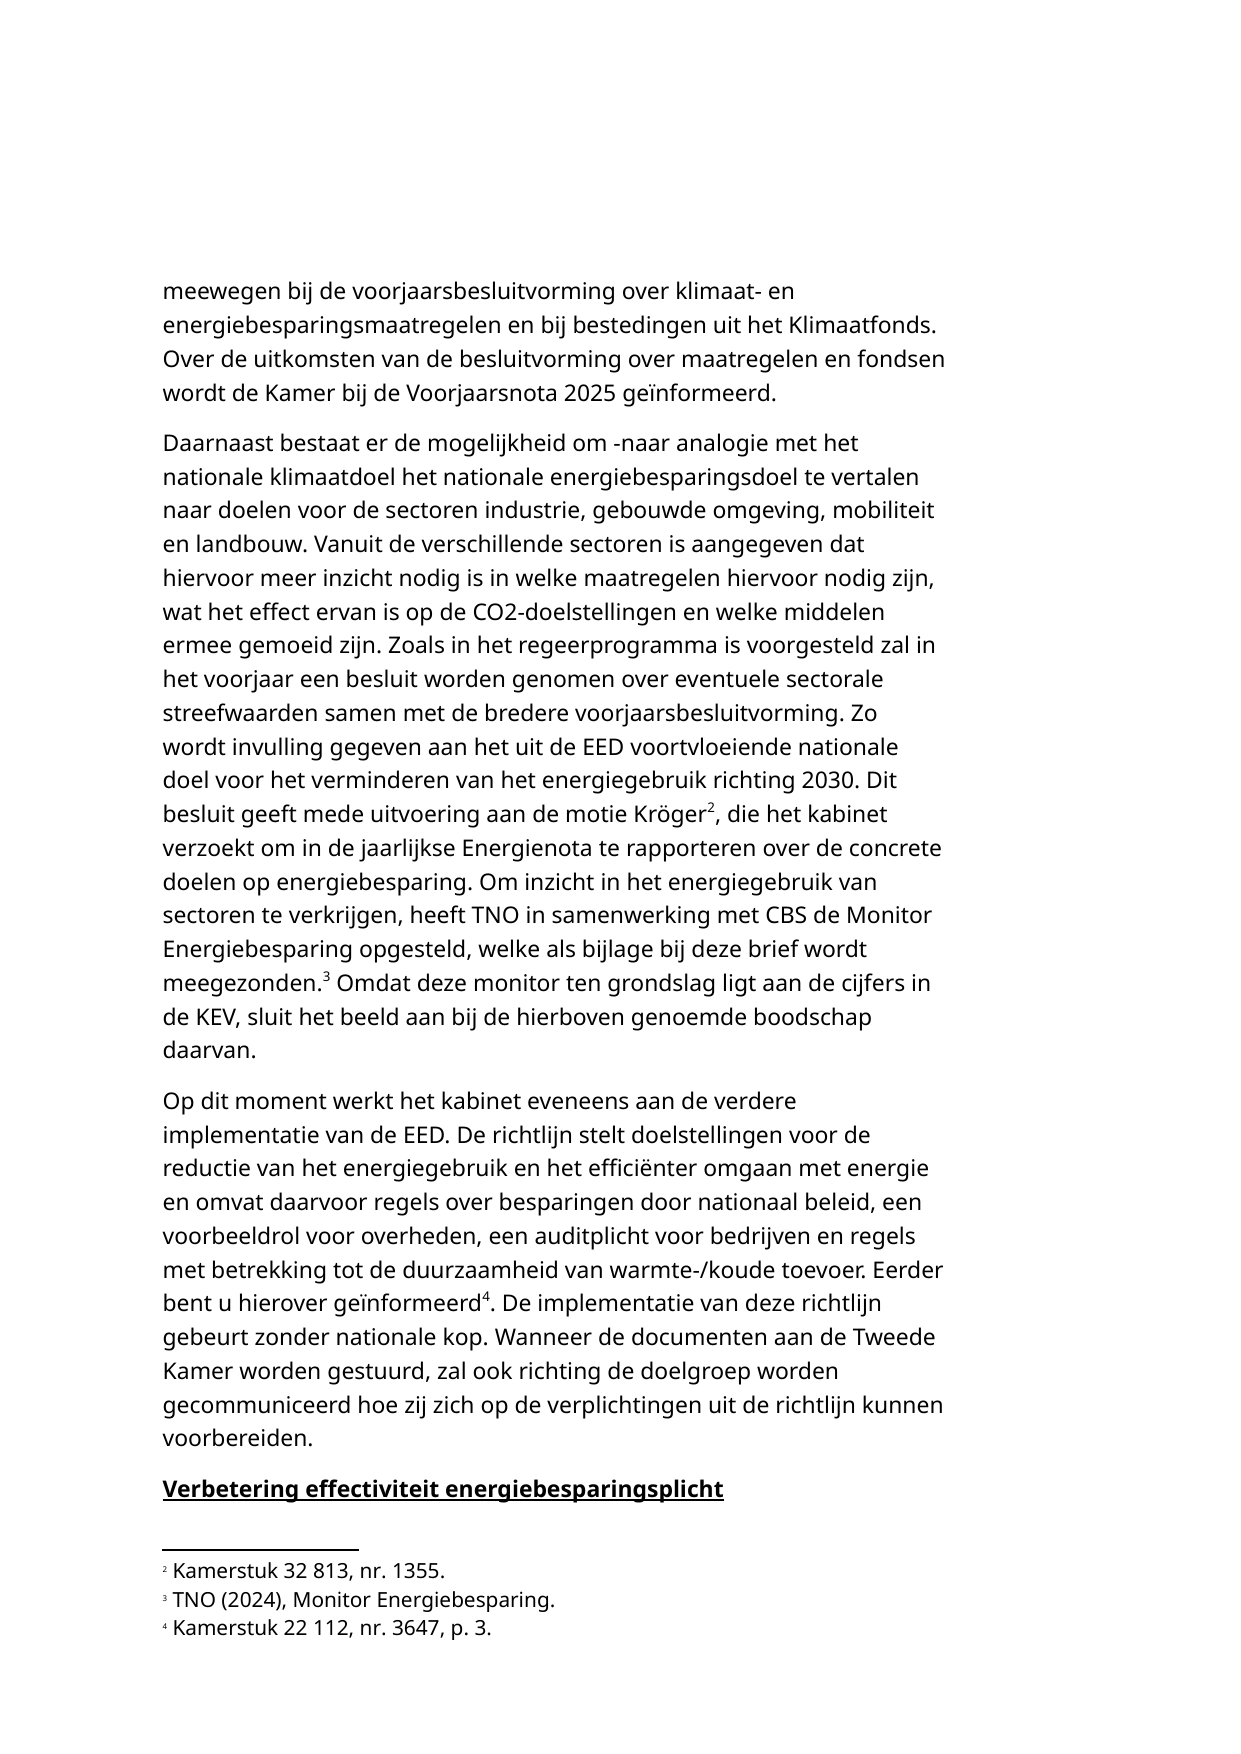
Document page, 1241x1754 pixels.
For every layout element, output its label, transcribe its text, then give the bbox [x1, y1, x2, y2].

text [162, 275, 947, 408]
text Daarnaast bestaat er de mogelijkheid om -naar analogie met het nationale klimaatdoel het nationale energiebesparingsdoel te vertalen naar doelen voor de sectoren industrie, gebouwde omgeving, mobiliteit en landbouw. Vanuit de verschillende sectoren is aangegeven dat hiervoor meer inzicht nodig is in welke maatregelen hiervoor nodig zijn, wat het effect ervan is op de CO2-doelstellingen en welke middelen ermee gemoeid zijn. Zoals in het regeerprogramma is voorgesteld zal in het voorjaar een besluit worden genomen over eventuele sectorale streefwaarden samen met de bredere voorjaarsbesluitvorming. Zo wordt invulling gegeven aan het uit de EED voortvloeiende nationale doel voor het verminderen van het energiegebruik richting 2030. Dit besluit geeft mede uitvoering aan de motie Kröger, die het kabinet verzoekt om in de jaarlijkse Energienota te rapporteren over de concrete doelen op energiebesparing. Om inzicht in het energiegebruik van sectoren te verkrijgen, heeft TNO in samenwerking met CBS de Monitor Energiebesparing opgesteld, welke als bijlage bij deze brief wordt meegezonden. Omdat deze monitor ten grondslag ligt aan de cijfers in de KEV, sluit het beeld aan bij de hierboven genoemde boodschap daarvan. [162, 427, 947, 1066]
text Verbetering effectiviteit energiebesparingsplicht [162, 1473, 947, 1504]
text Op dit moment werkt het kabinet eveneens aan de verdere implementatie van de EED. De richtlijn stelt doelstellingen voor de reductie van het energiegebruik en het efficiënter omgaan met energie en omvat daarvoor regels over besparingen door nationaal beleid, een voorbeeldrol voor overheden, een auditplicht voor bedrijven en regels met betrekking tot de duurzaamheid van warmte-/koude toevoer. Eerder bent u hierover geïnformeerd. De implementatie van deze richtlijn gebeurt zonder nationale kop. Wanneer de documenten aan de Tweede Kamer worden gestuurd, zal ook richting de doelgroep worden gecommuniceerd hoe zij zich op de verplichtingen uit de richtlijn kunnen voorbereiden. [162, 1085, 947, 1454]
